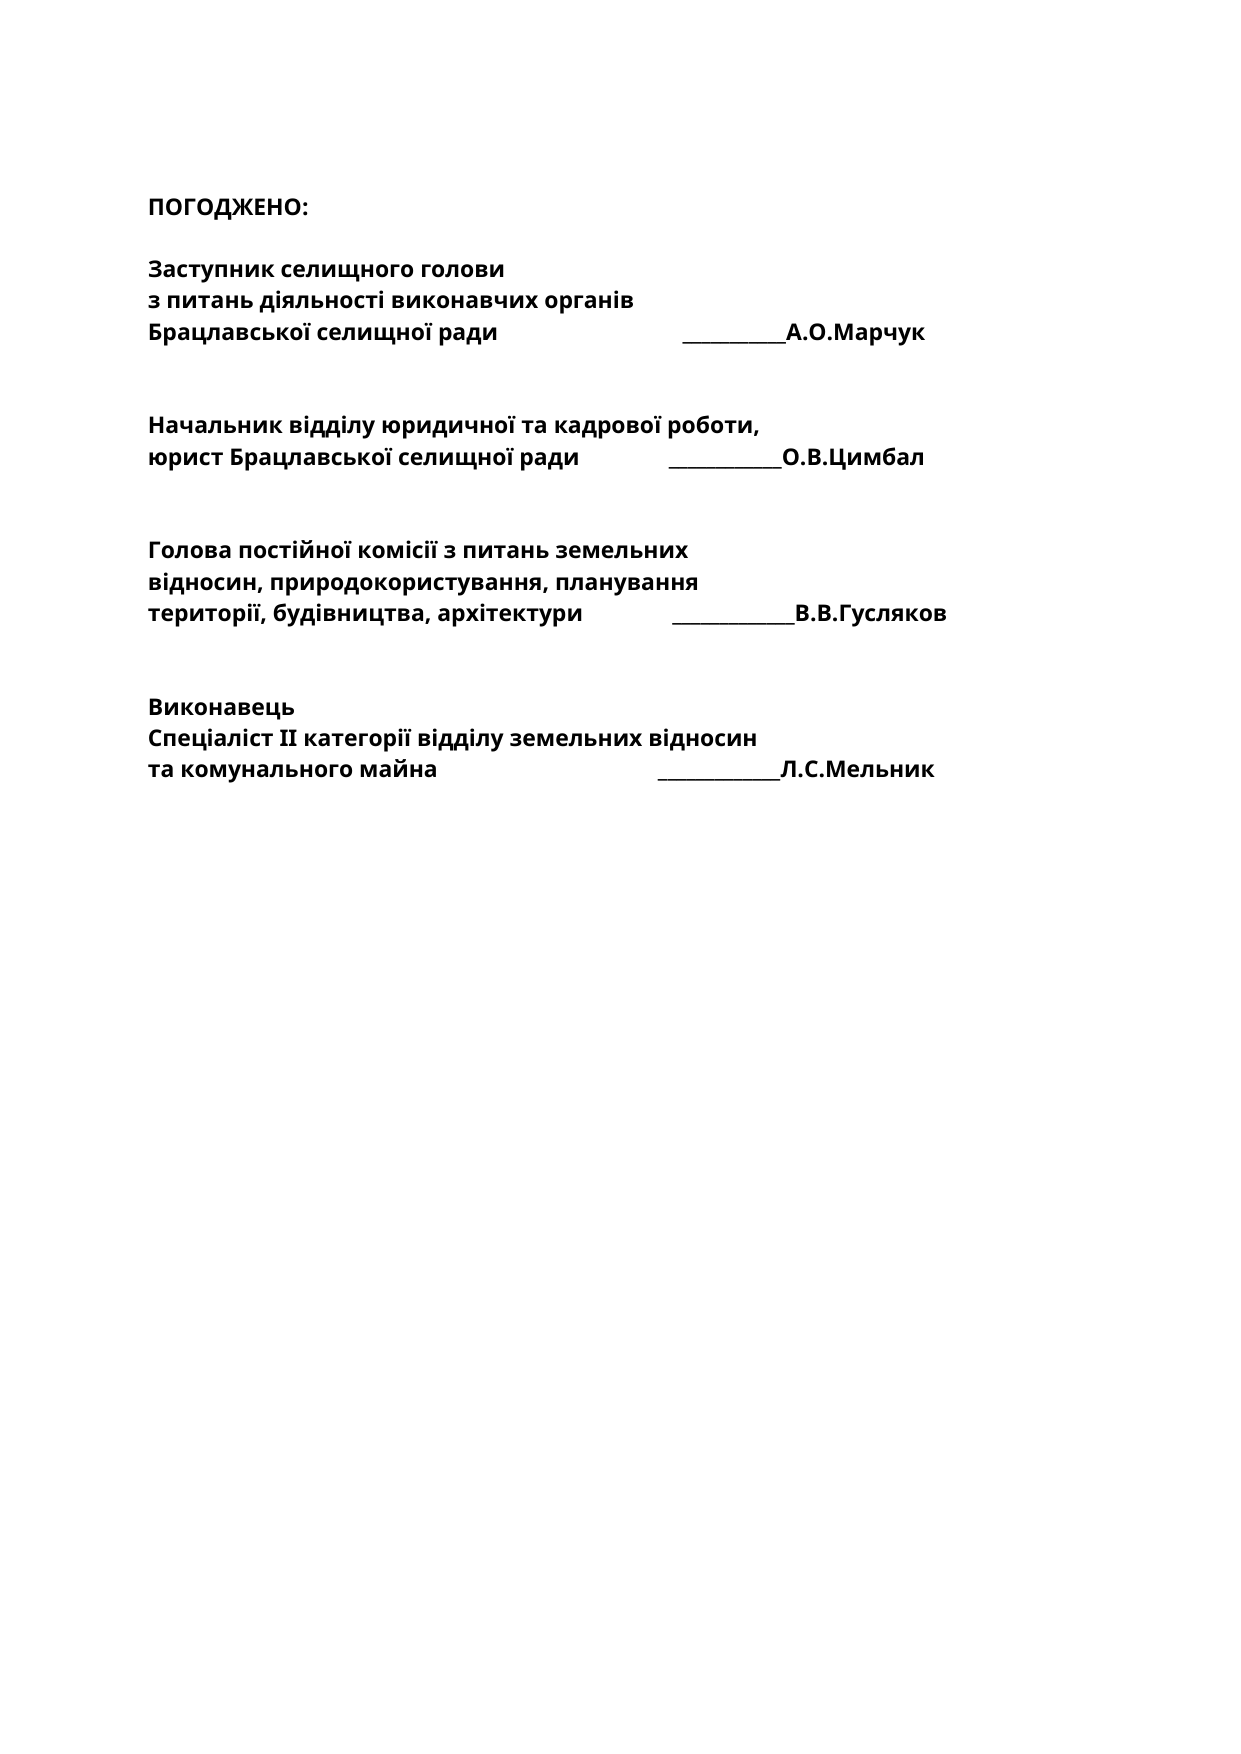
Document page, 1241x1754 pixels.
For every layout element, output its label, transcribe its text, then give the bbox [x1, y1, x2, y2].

text Спеціаліст ІІ категорії відділу земельних відносин [148, 722, 1152, 753]
text Голова постійної комісії з питань земельних [148, 534, 1152, 566]
text Брацлавської селищної ради ___________А.О.Марчук [148, 316, 1152, 347]
text та комунального майна _____________Л.С.Мельник [148, 753, 1152, 784]
text ПОГОДЖЕНО: [148, 191, 1152, 222]
text Заступник селищного голови [148, 253, 1152, 284]
text з питань діяльності виконавчих органів [148, 284, 1152, 316]
text Начальник відділу юридичної та кадрової роботи, [148, 409, 1152, 441]
text відносин, природокористування, планування [148, 566, 1152, 597]
text Виконавець [148, 691, 1152, 722]
text території, будівництва, архітектури _____________В.В.Гусляков [148, 597, 1152, 628]
text юрист Брацлавської селищної ради ____________О.В.Цимбал [148, 441, 1152, 472]
